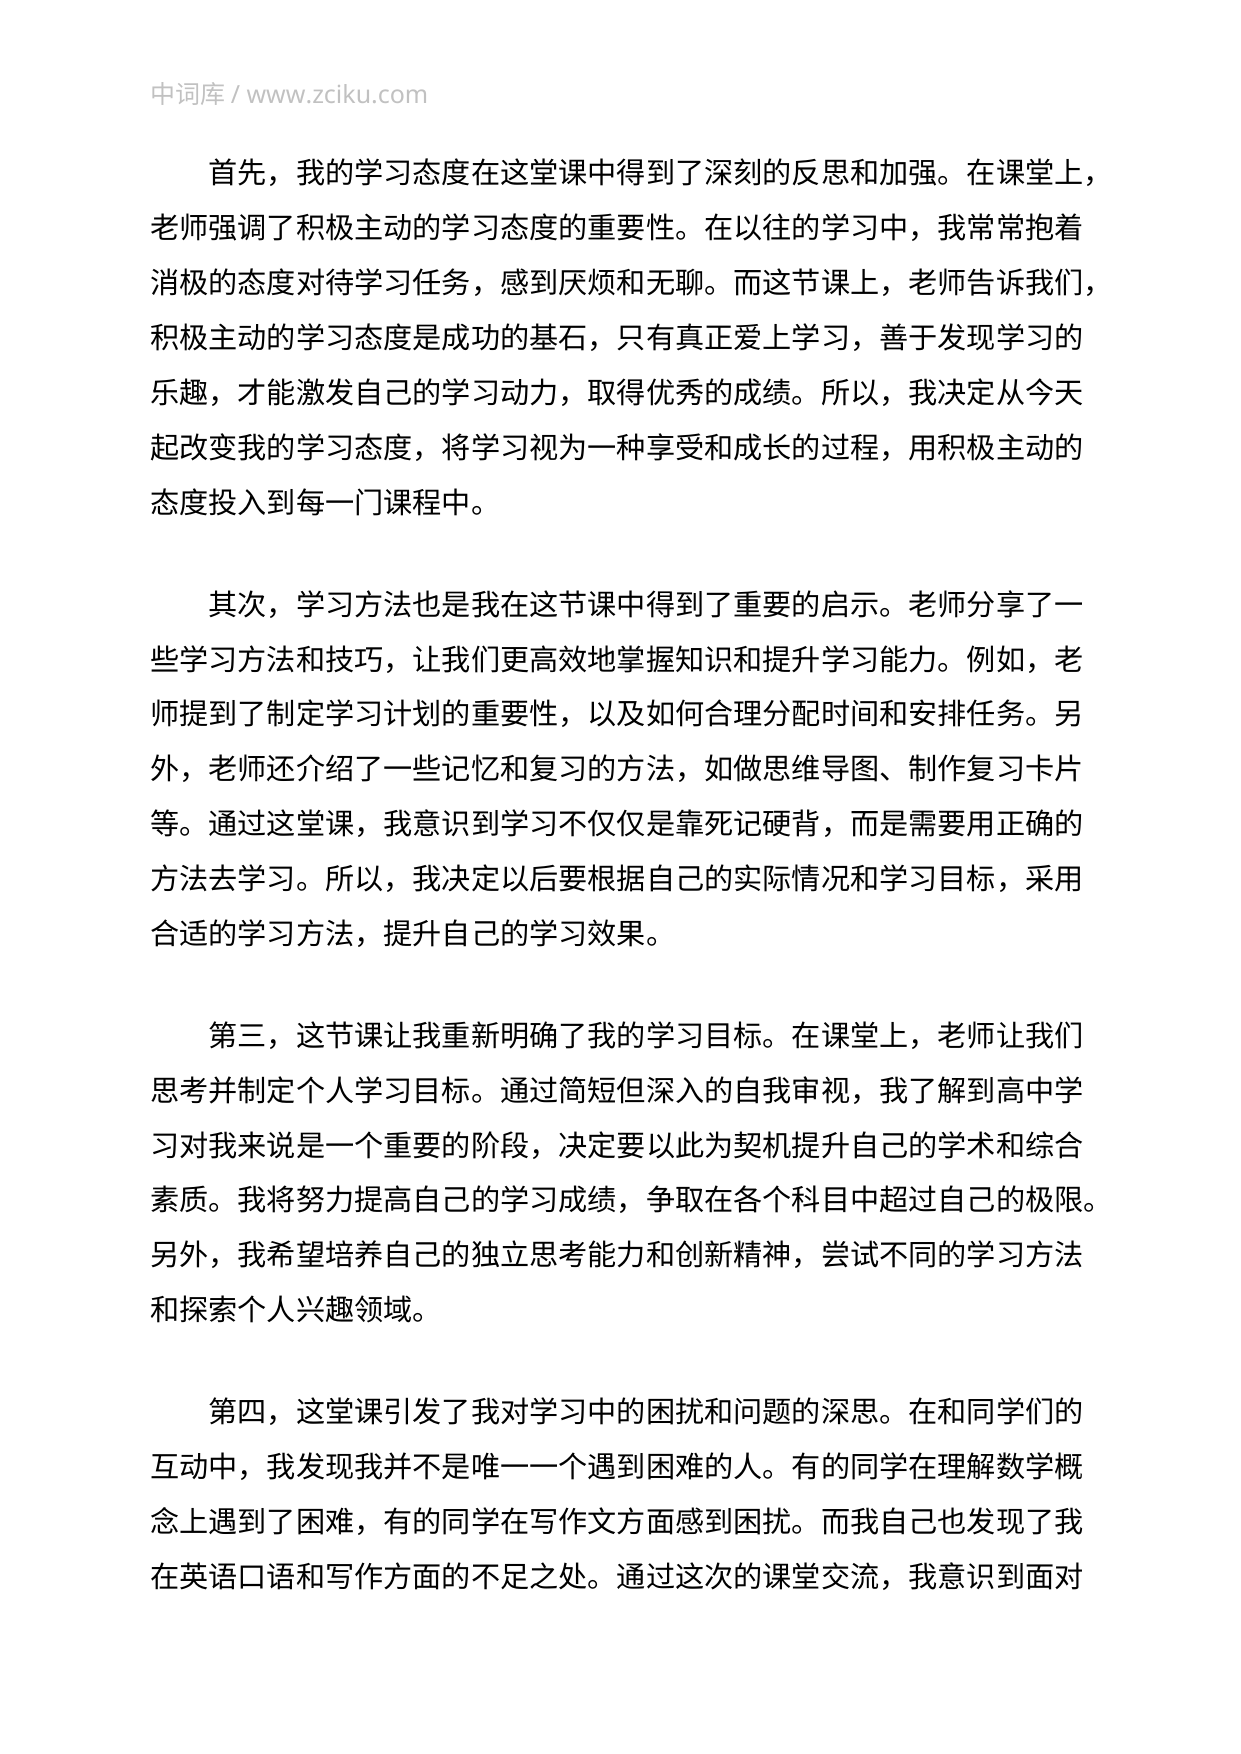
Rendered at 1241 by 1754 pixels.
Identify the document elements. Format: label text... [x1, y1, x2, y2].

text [150, 1388, 1090, 1596]
text 其次，学习方法也是我在这节课中得到了重要的启示。老师分享了一些学习方法和技巧，让我们更高效地掌握知识和提升学习能力。例如，老师提到了制定学习计划的重要性，以及如何合理分配时间和安排任务。另外，老师还介绍了一些记忆和复习的方法，如做思维导图、制作复习卡片等。通过这堂课，我意识到学习不仅仅是靠死记硬背，而是需要用正确的方法去学习。所以，我决定以后要根据自己的实际情况和学习目标，采用合适的学习方法，提升自己的学习效果。 [150, 581, 1090, 953]
text 首先，我的学习态度在这堂课中得到了深刻的反思和加强。在课堂上，老师强调了积极主动的学习态度的重要性。在以往的学习中，我常常抱着消极的态度对待学习任务，感到厌烦和无聊。而这节课上，老师告诉我们，积极主动的学习态度是成功的基石，只有真正爱上学习，善于发现学习的乐趣，才能激发自己的学习动力，取得优秀的成绩。所以，我决定从今天起改变我的学习态度，将学习视为一种享受和成长的过程，用积极主动的态度投入到每一门课程中。 [150, 150, 1090, 522]
text 第三，这节课让我重新明确了我的学习目标。在课堂上，老师让我们思考并制定个人学习目标。通过简短但深入的自我审视，我了解到高中学习对我来说是一个重要的阶段，决定要以此为契机提升自己的学术和综合素质。我将努力提高自己的学习成绩，争取在各个科目中超过自己的极限。另外，我希望培养自己的独立思考能力和创新精神，尝试不同的学习方法和探索个人兴趣领域。 [150, 1012, 1090, 1329]
